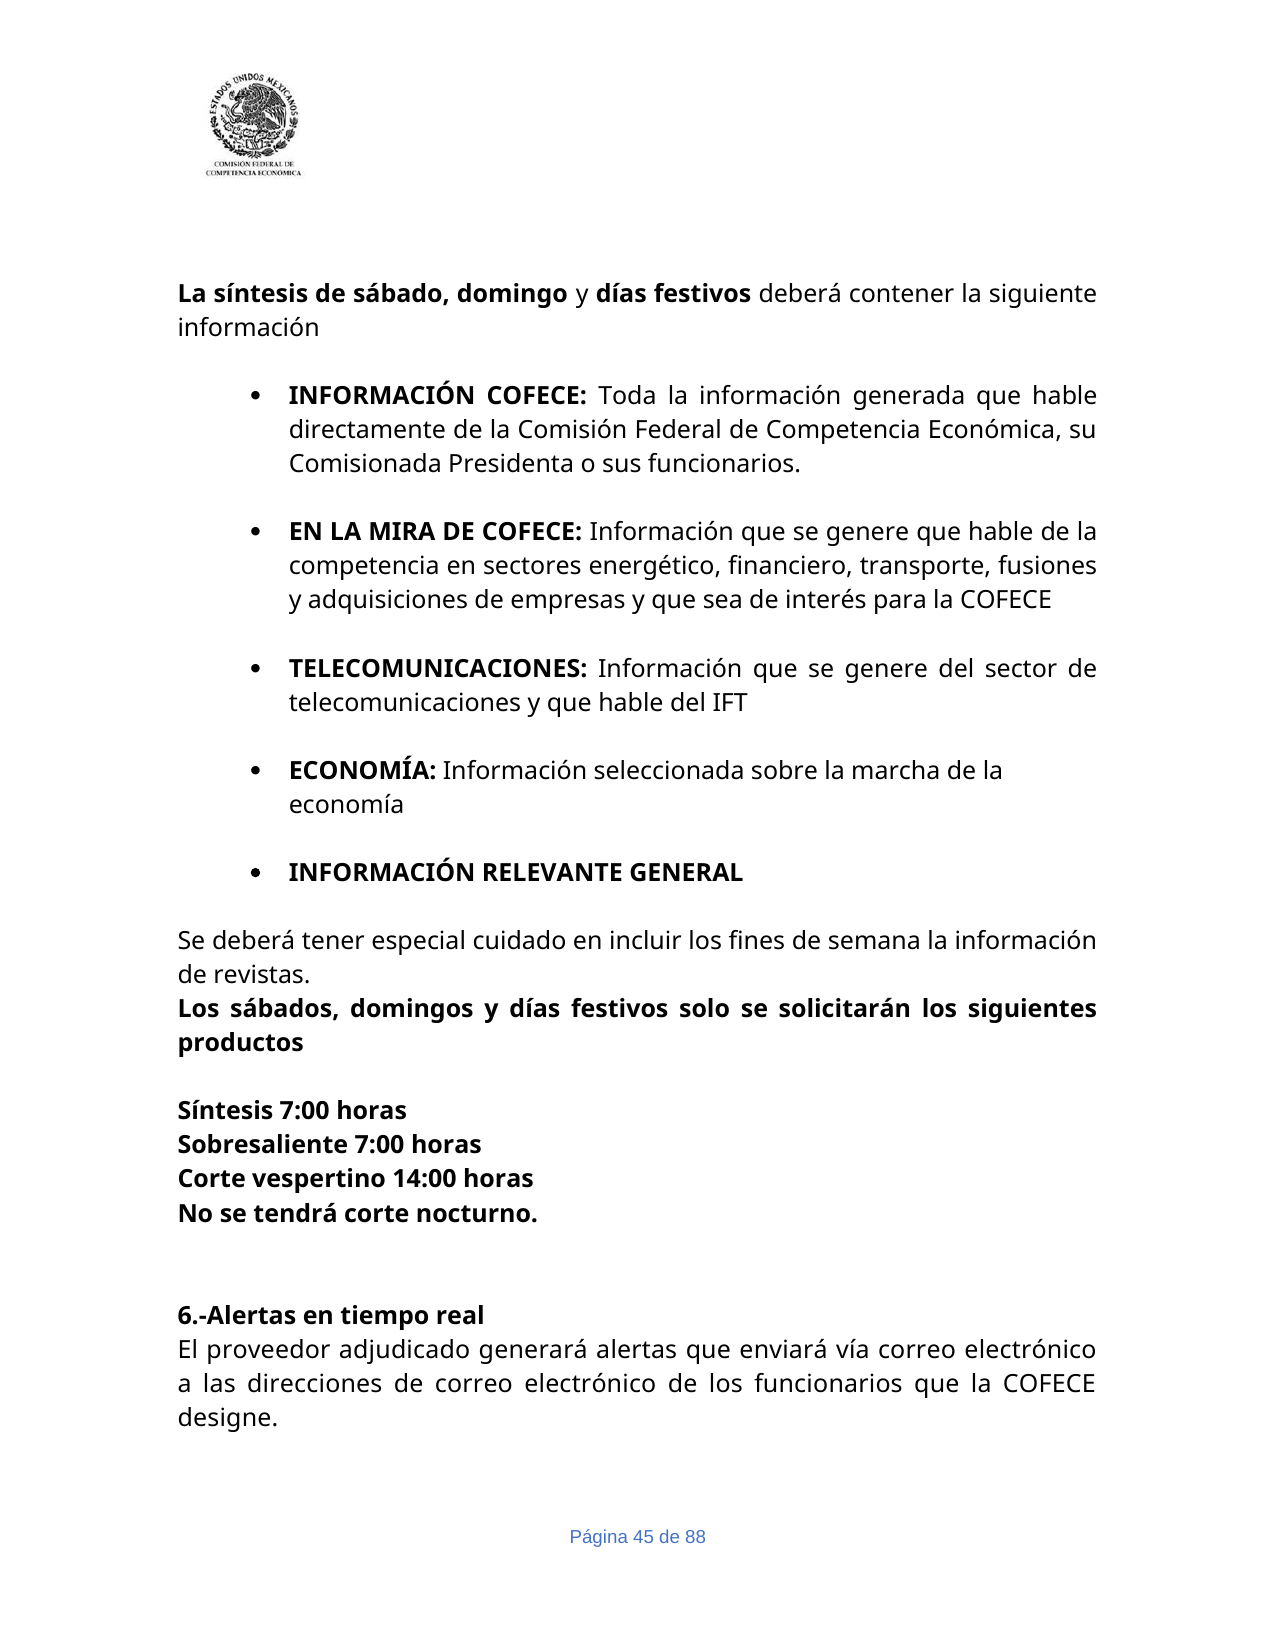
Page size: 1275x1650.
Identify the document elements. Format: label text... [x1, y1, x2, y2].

text La síntesis de sábado, domingo y días festivos deberá contener la siguiente información [177, 276, 1098, 344]
list EN LA MIRA DE COFECE: Información que se genere que hable de la competencia en sectores energético, financiero, transporte, fusiones y adquisiciones de empresas y que sea de interés para la COFECE [251, 514, 1098, 616]
list TELECOMUNICACIONES: Información que se genere del sector de telecomunicaciones y que hable del IFT [251, 650, 1098, 718]
text Corte vespertino 14:00 horas [177, 1161, 1098, 1195]
list INFORMACIÓN COFECE: Toda la información generada que hable directamente de la Comisión Federal de Competencia Económica, su Comisionada Presidenta o sus funcionarios. [251, 378, 1098, 480]
picture [188, 73, 322, 179]
text Sobresaliente 7:00 horas [177, 1127, 1098, 1161]
text Los sábados, domingos y días festivos solo se solicitarán los siguientes productos [177, 991, 1098, 1059]
list INFORMACIÓN RELEVANTE GENERAL [251, 854, 1098, 889]
text El proveedor adjudicado generará alertas que enviará vía correo electrónico a las direcciones de correo electrónico de los funcionarios que la COFECE designe. [177, 1331, 1098, 1434]
list ECONOMÍA: Información seleccionada sobre la marcha de la economía [251, 752, 1098, 821]
text Se deberá tener especial cuidado en incluir los fines de semana la información de revistas. [177, 923, 1098, 991]
text 6.-Alertas en tiempo real [177, 1297, 1098, 1331]
text Síntesis 7:00 horas [177, 1093, 1098, 1127]
text No se tendrá corte nocturno. [177, 1195, 1098, 1229]
